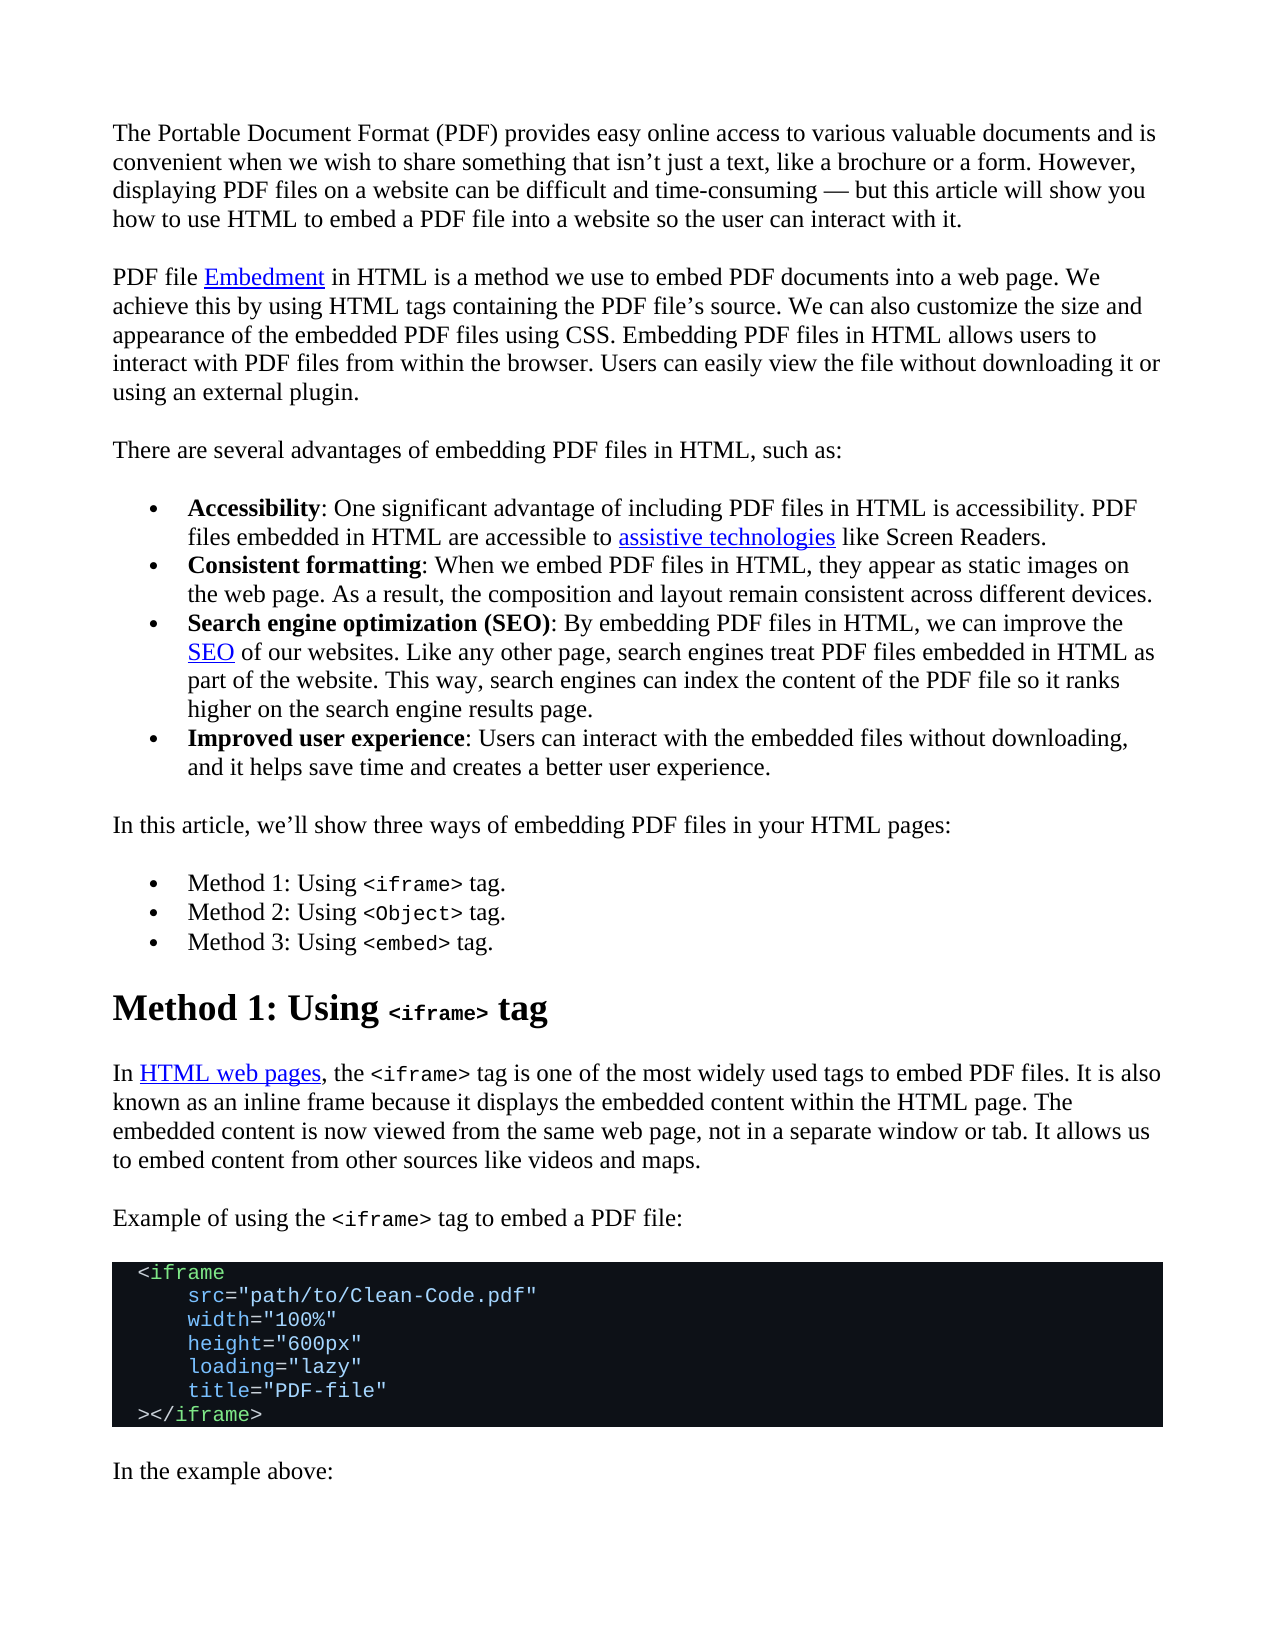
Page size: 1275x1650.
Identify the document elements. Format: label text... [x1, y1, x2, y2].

text In HTML web pages, the <iframe> tag is one of the most widely used tags to embed PDF files. It is also known as an inline frame because it displays the embedded content within the HTML page. The embedded content is now viewed from the same web page, not in a separate window or tab. It allows us to embed content from other sources like videos and maps. [112, 1058, 1163, 1174]
text ></iframe> [112, 1403, 1163, 1427]
text loading="lazy" [112, 1356, 1163, 1380]
text <iframe [112, 1262, 1163, 1285]
text src="path/to/Clean-Code.pdf" [112, 1285, 1163, 1309]
list Method 1: Using <iframe> tag. [150, 868, 1163, 897]
text height="600px" [112, 1333, 1163, 1356]
list Search engine optimization (SEO): By embedding PDF files in HTML, we can improve the SEO of our websites. Like any other page, search engines treat PDF files embedded in HTML as part of the website. This way, search engines can index the content of the PDF file so it ranks higher on the search engine results page. [150, 608, 1163, 723]
text PDF file Embedment in HTML is a method we use to embed PDF documents into a web page. We achieve this by using HTML tags containing the PDF file’s source. We can also customize the size and appearance of the embedded PDF files using CSS. Embedding PDF files in HTML allows users to interact with PDF files from within the browser. Users can easily view the file without downloading it or using an external plugin. [112, 262, 1163, 406]
text In this article, we’ll show three ways of embedding PDF files in your HTML pages: [112, 810, 1163, 838]
list Method 2: Using <Object> tag. [150, 897, 1163, 927]
list Method 3: Using <embed> tag. [150, 927, 1163, 956]
text The Portable Document Format (PDF) provides easy online access to various valuable documents and is convenient when we wish to share something that isn’t just a text, like a brochure or a form. However, displaying PDF files on a website can be difficult and time-consuming — but this article will show you how to use HTML to embed a PDF file into a website so the user can interact with it. [112, 118, 1163, 233]
text In the example above: [112, 1456, 1163, 1485]
list Improved user experience: Users can interact with the embedded files without downloading, and it helps save time and creates a better user experience. [150, 723, 1163, 781]
text width="100%" [112, 1309, 1163, 1333]
text There are several advantages of embedding PDF files in HTML, such as: [112, 435, 1163, 464]
list Consistent formatting: When we embed PDF files in HTML, they appear as static images on the web page. As a result, the composition and layout remain consistent across different devices. [150, 551, 1163, 608]
text title="PDF-file" [112, 1380, 1163, 1403]
text Example of using the <iframe> tag to embed a PDF file: [112, 1203, 1163, 1232]
list Accessibility: One significant advantage of including PDF files in HTML is accessibility. PDF files embedded in HTML are accessible to assistive technologies like Screen Readers. [150, 493, 1163, 551]
text Method 1: Using <iframe> tag [112, 986, 1163, 1029]
